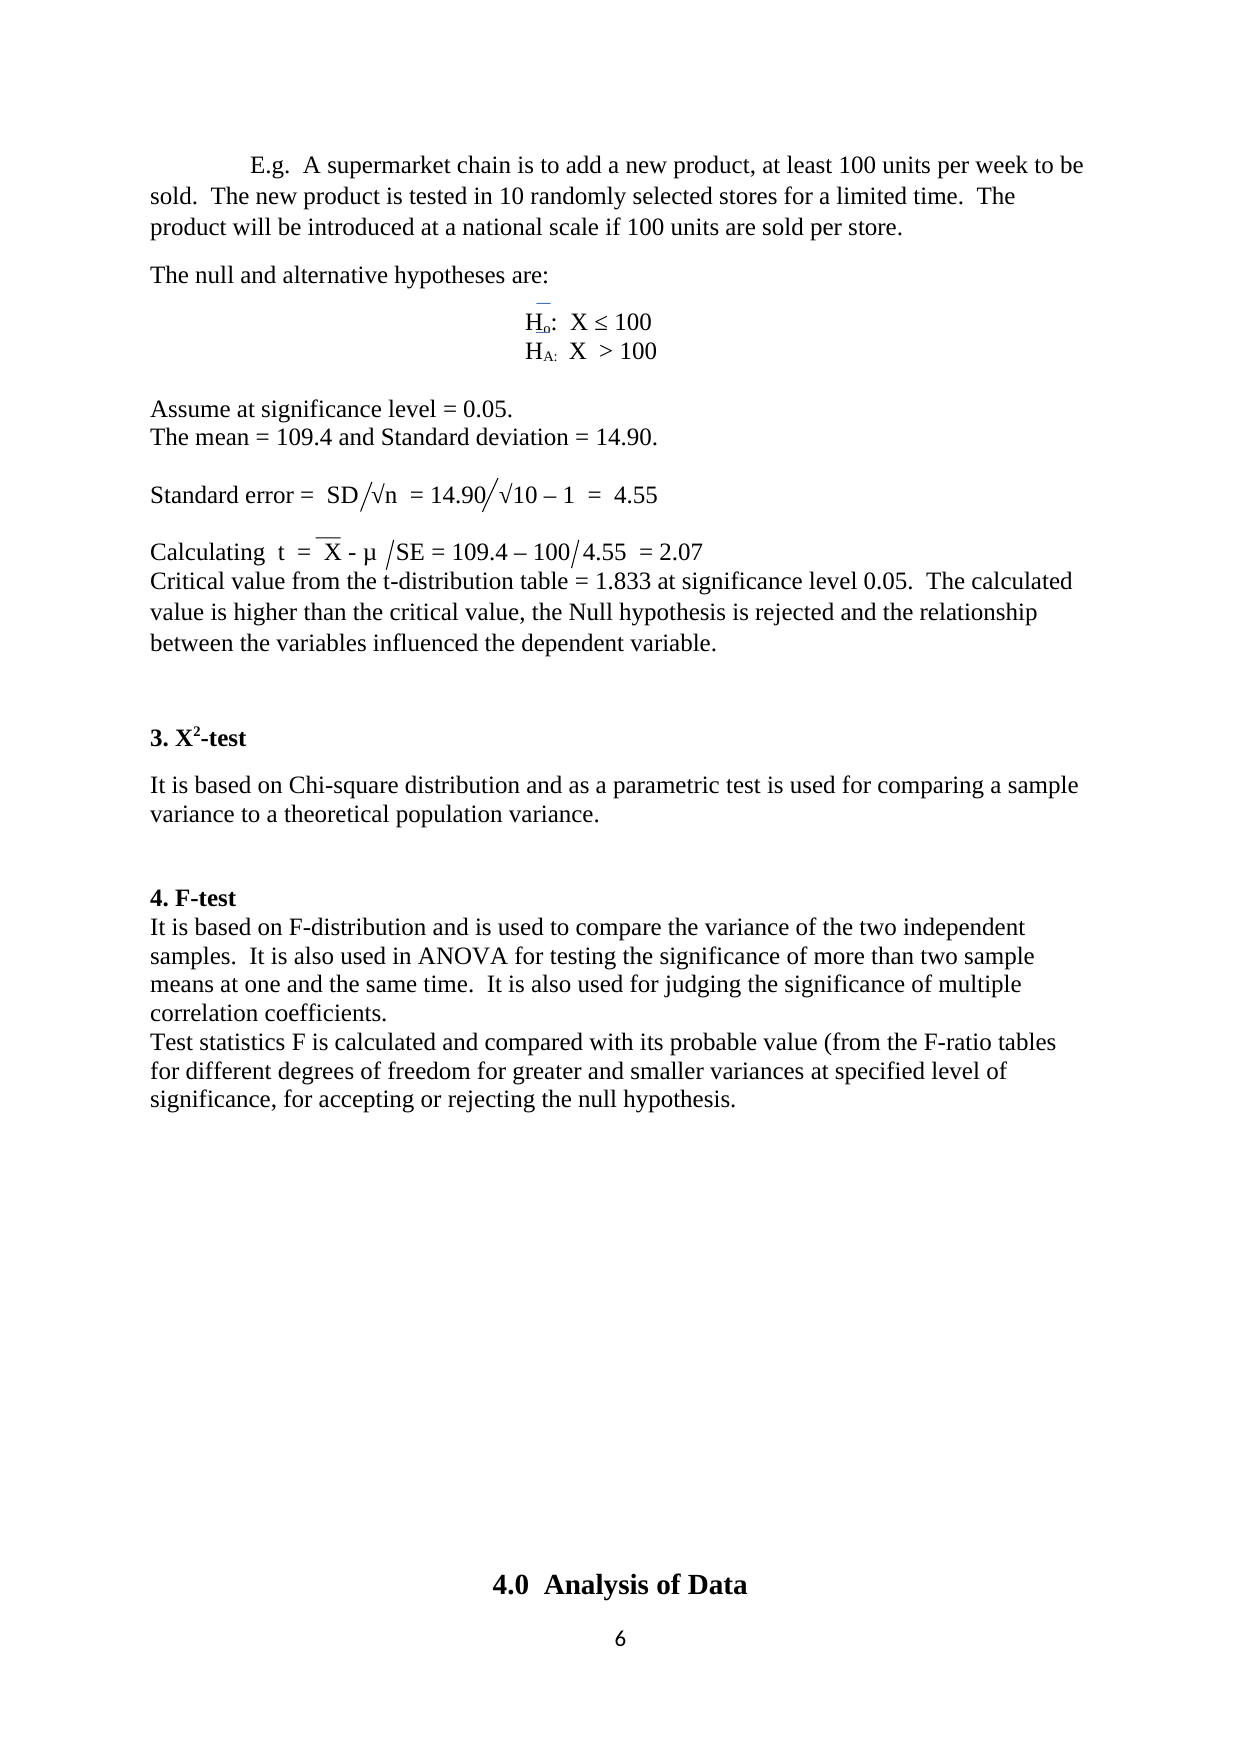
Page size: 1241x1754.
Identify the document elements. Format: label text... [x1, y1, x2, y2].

text It is based on F-distribution and is used to compare the variance of the two independent samples. It is also used in ANOVA for testing the significance of more than two sample means at one and the same time. It is also used for judging the significance of multiple correlation coefficients. [150, 912, 1090, 1027]
text Test statistics F is calculated and compared with its probable value (from the F-ratio tables for different degrees of freedom for greater and smaller variances at specified level of significance, for accepting or rejecting the null hypothesis. [150, 1027, 1090, 1113]
text 3. X2-test [150, 723, 1090, 752]
text HA: X > 100 [150, 336, 1090, 365]
text Standard error = SD √n = 14.90 √10 – 1 = 4.55 [150, 480, 496, 509]
text Critical value from the t-distribution table = 1.833 at significance level 0.05. The calculated value is higher than the critical value, the Null hypothesis is rejected and the relationship between the variables influenced the dependent variable. [150, 566, 1090, 657]
text Standard error = SD √n = 14.90 √10 – 1 = 4.55 [485, 480, 1090, 509]
text Calculating t = X - µ SE = 109.4 – 100 4.55 = 2.07 [150, 537, 1090, 566]
text Assume at significance level = 0.05. [150, 394, 1090, 422]
text The null and alternative hypotheses are: [150, 260, 1090, 288]
text It is based on Chi-square distribution and as a parametric test is used for comparing a sample variance to a theoretical population variance. [150, 771, 1090, 828]
text Ho: X ≤ 100 [150, 307, 1090, 336]
text E.g. A supermarket chain is to add a new product, at least 100 units per week to be sold. The new product is tested in 10 randomly selected stores for a limited time. The product will be introduced at a national scale if 100 units are sold per store. [150, 150, 1090, 241]
text The mean = 109.4 and Standard deviation = 14.90. [150, 422, 1090, 451]
text 4.0 Analysis of Data [150, 1567, 1090, 1600]
text 4. F-test [150, 883, 1090, 912]
